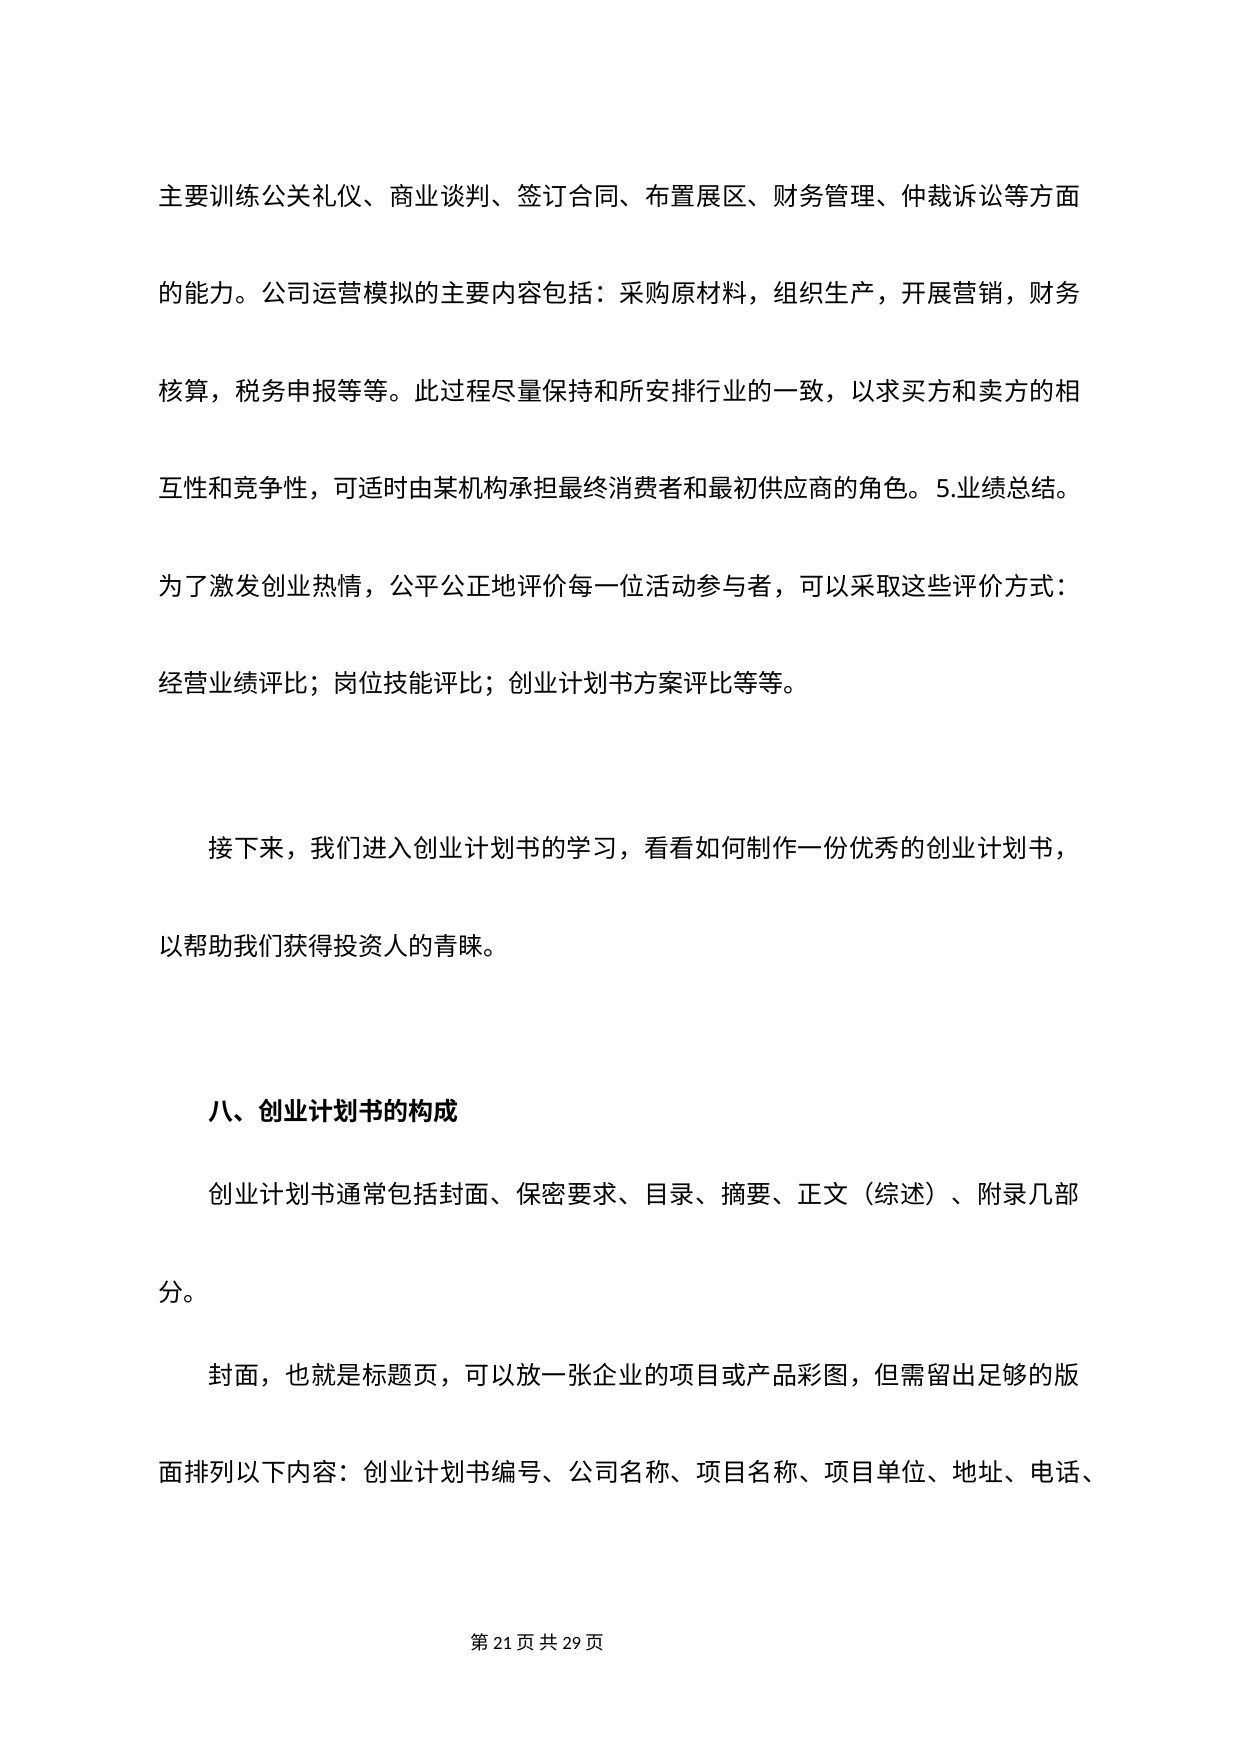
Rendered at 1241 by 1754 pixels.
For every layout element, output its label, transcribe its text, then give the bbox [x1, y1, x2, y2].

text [158, 1341, 1082, 1503]
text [158, 162, 1082, 714]
text 八、创业计划书的构成 [158, 1077, 1082, 1142]
text 接下来，我们进入创业计划书的学习，看看如何制作一份优秀的创业计划书，以帮助我们获得投资人的青睐。 [158, 814, 1082, 977]
text 创业计划书通常包括封面、保密要求、目录、摘要、正文（综述）、附录几部分。 [158, 1160, 1082, 1323]
